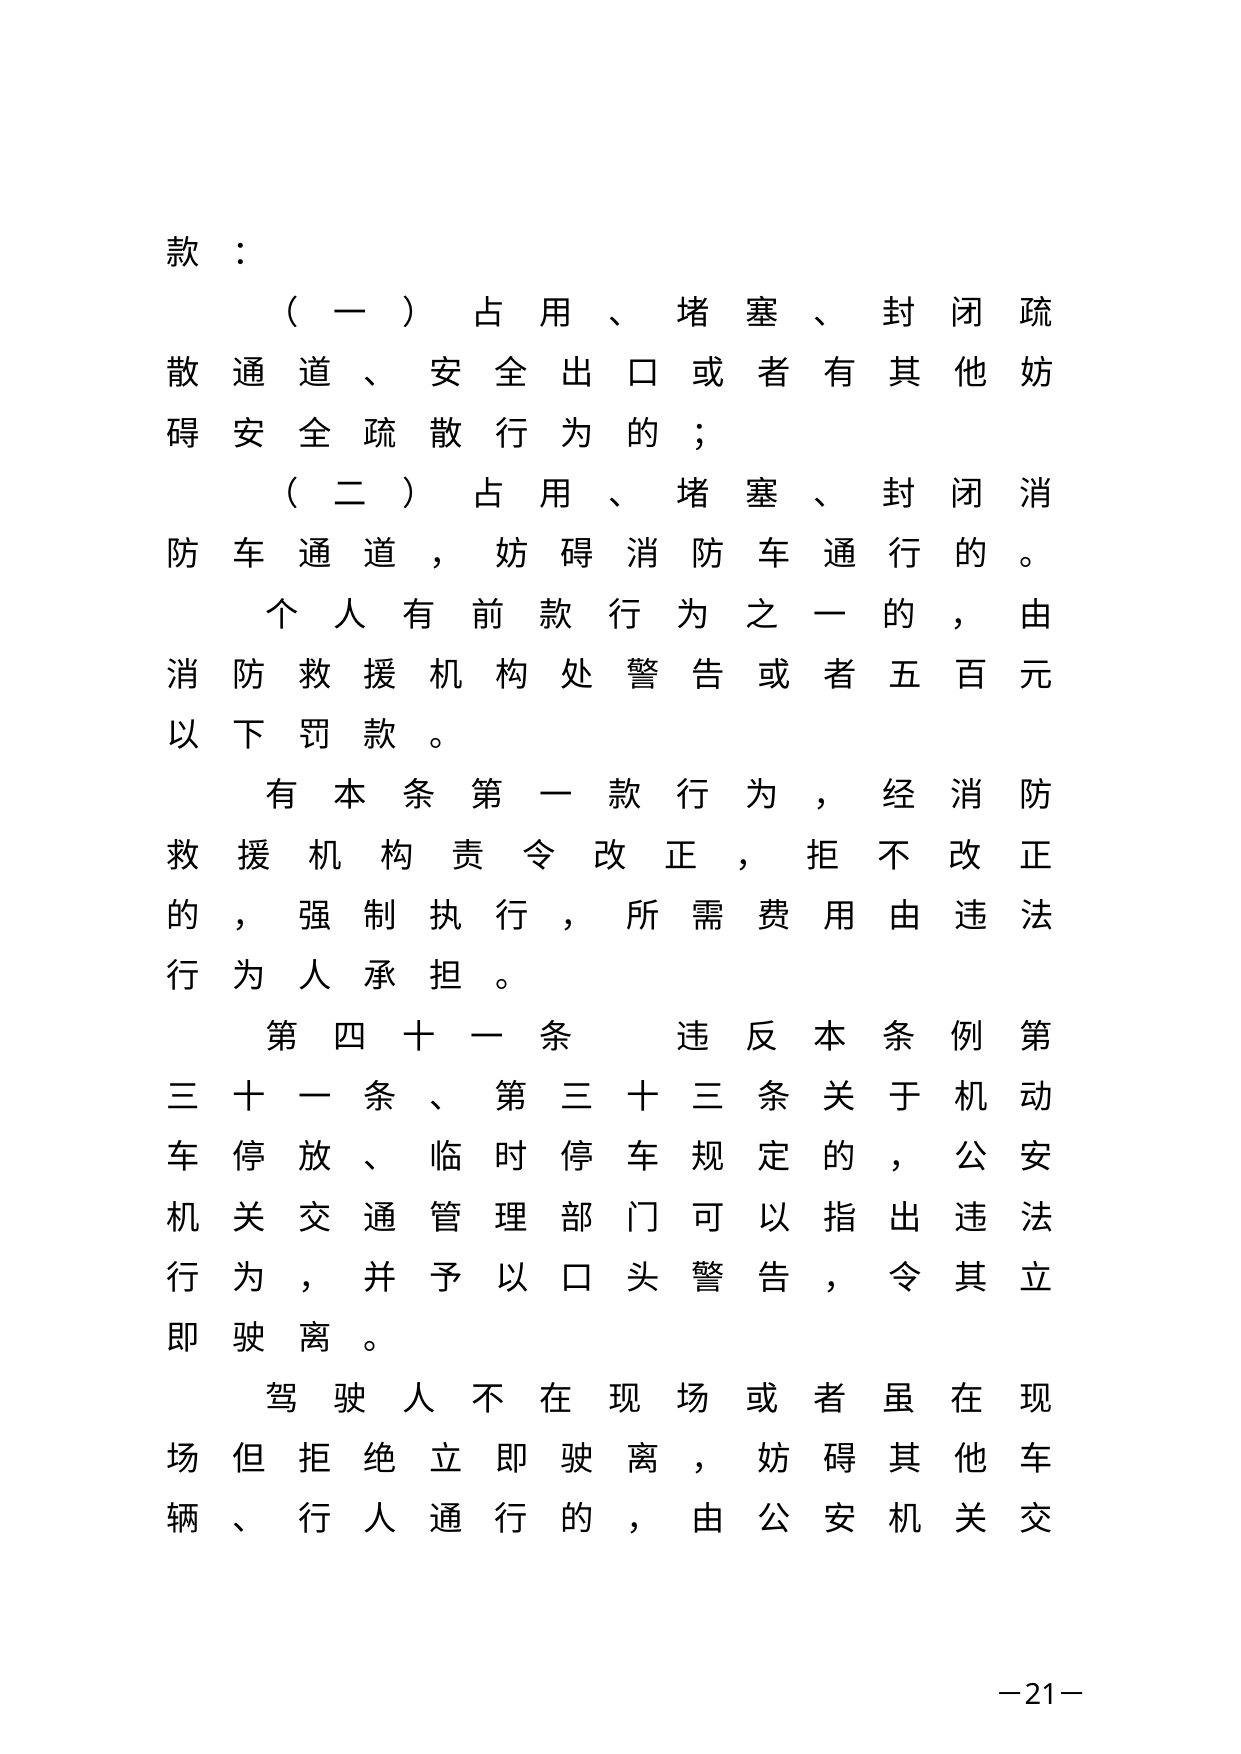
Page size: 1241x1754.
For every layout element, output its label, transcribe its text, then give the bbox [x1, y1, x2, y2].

text （一）占用、堵塞、封闭疏散通道、安全出口或者有其他妨碍安全疏散行为的； [167, 280, 1085, 461]
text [167, 219, 1085, 280]
text 第四十一条 违反本条例第三十一条、第三十三条关于机动车停放、临时停车规定的，公安机关交通管理部门可以指出违法行为，并予以口头警告，令其立即驶离。 [167, 1003, 1085, 1365]
text 有本条第一款行为，经消防救援机构责令改正，拒不改正的，强制执行，所需费用由违法行为人承担。 [167, 762, 1085, 1003]
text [167, 1365, 1085, 1546]
text 个人有前款行为之一的，由消防救援机构处警告或者五百元以下罚款。 [167, 581, 1085, 762]
text （二）占用、堵塞、封闭消防车通道，妨碍消防车通行的。 [167, 461, 1085, 581]
